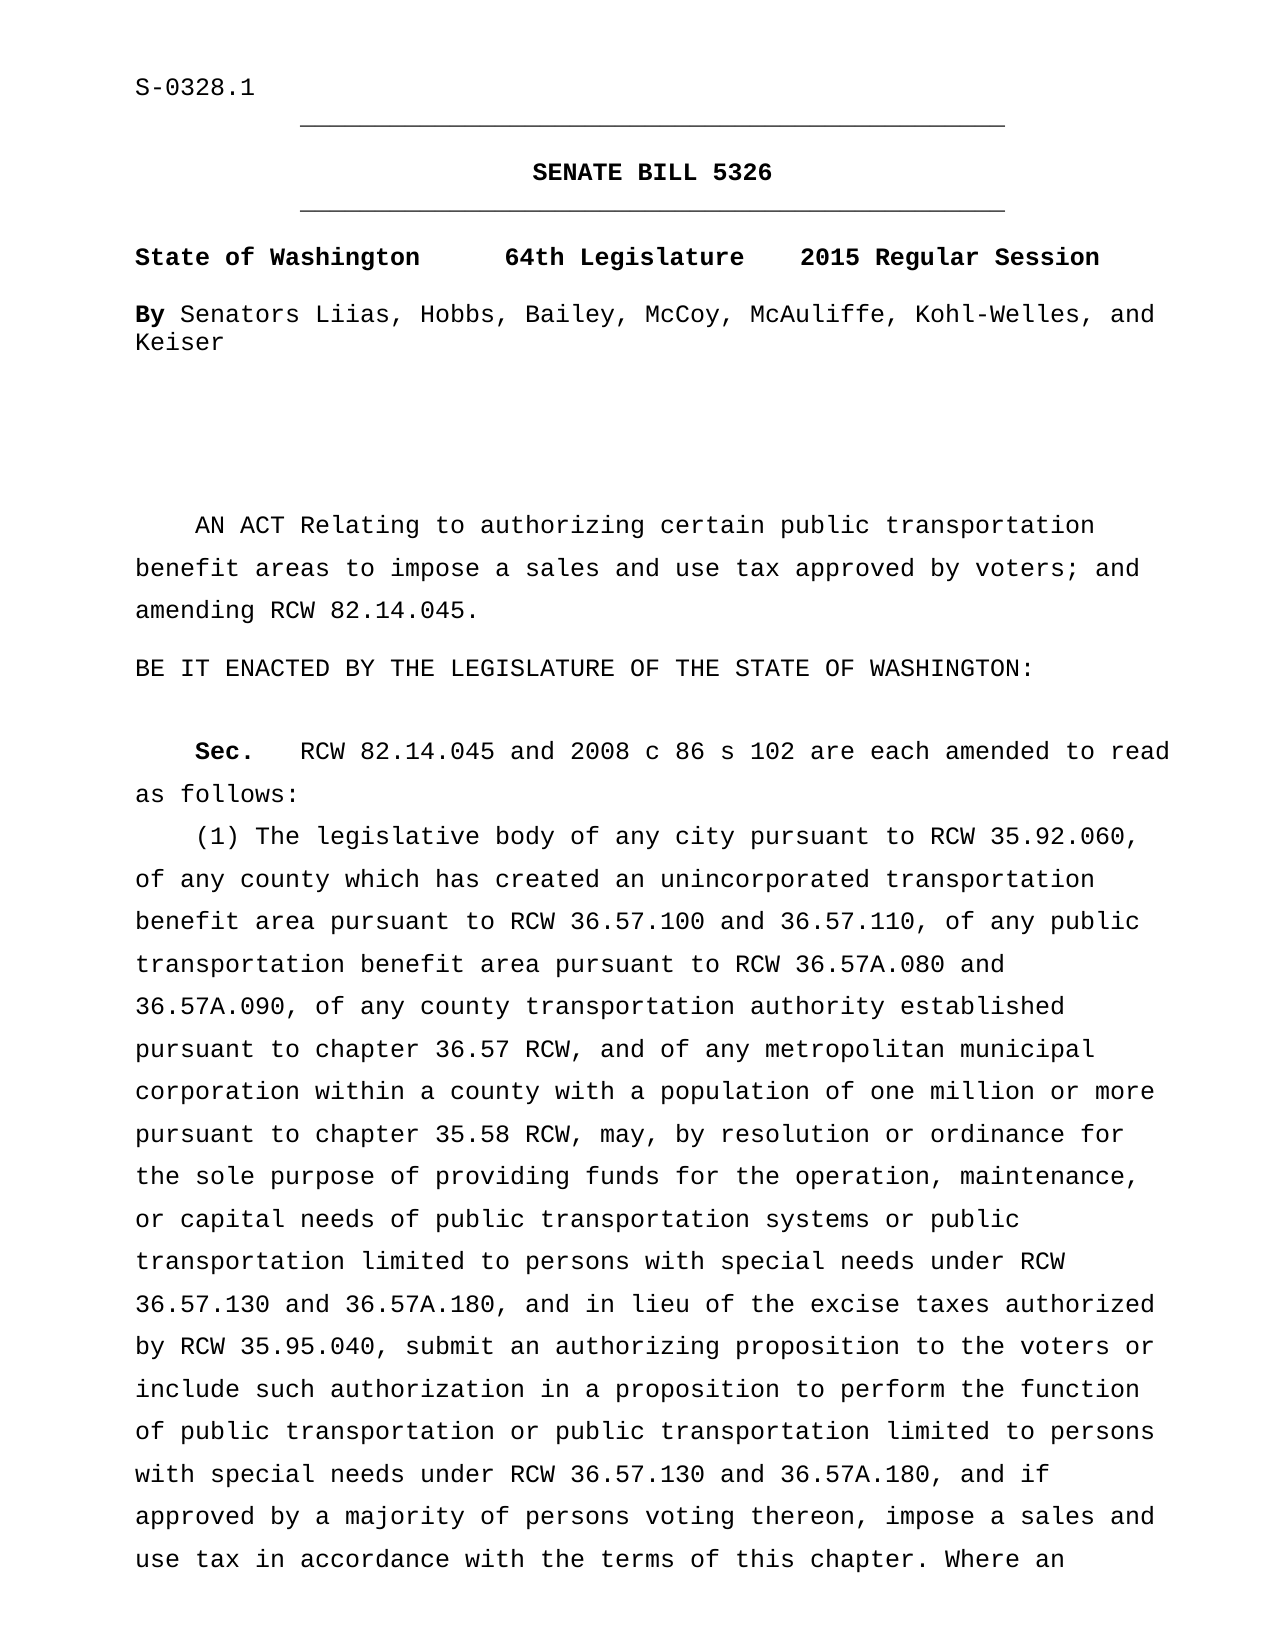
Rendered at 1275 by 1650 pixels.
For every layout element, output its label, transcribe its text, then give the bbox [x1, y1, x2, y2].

text By Senators Liias, Hobbs, Bailey, McCoy, McAuliffe, Kohl-Welles, and Keiser [135, 302, 1170, 358]
text State of Washington 64th Legislature 2015 Regular Session [135, 245, 1170, 273]
text S-0328.1 [135, 75, 1170, 103]
text _______________________________________________ [135, 103, 1170, 132]
text BE IT ENACTED BY THE LEGISLATURE OF THE STATE OF WASHINGTON: [135, 656, 1170, 684]
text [135, 811, 1170, 1576]
text AN ACT Relating to authorizing certain public transportation benefit areas to impose a sales and use tax approved by voters; and amending RCW 82.14.045. [135, 500, 1170, 627]
text Sec. RCW 82.14.045 and 2008 c 86 s 102 are each amended to read as follows: [135, 726, 1170, 811]
text _______________________________________________ [135, 188, 1170, 217]
text SENATE BILL 5326 [135, 160, 1170, 188]
